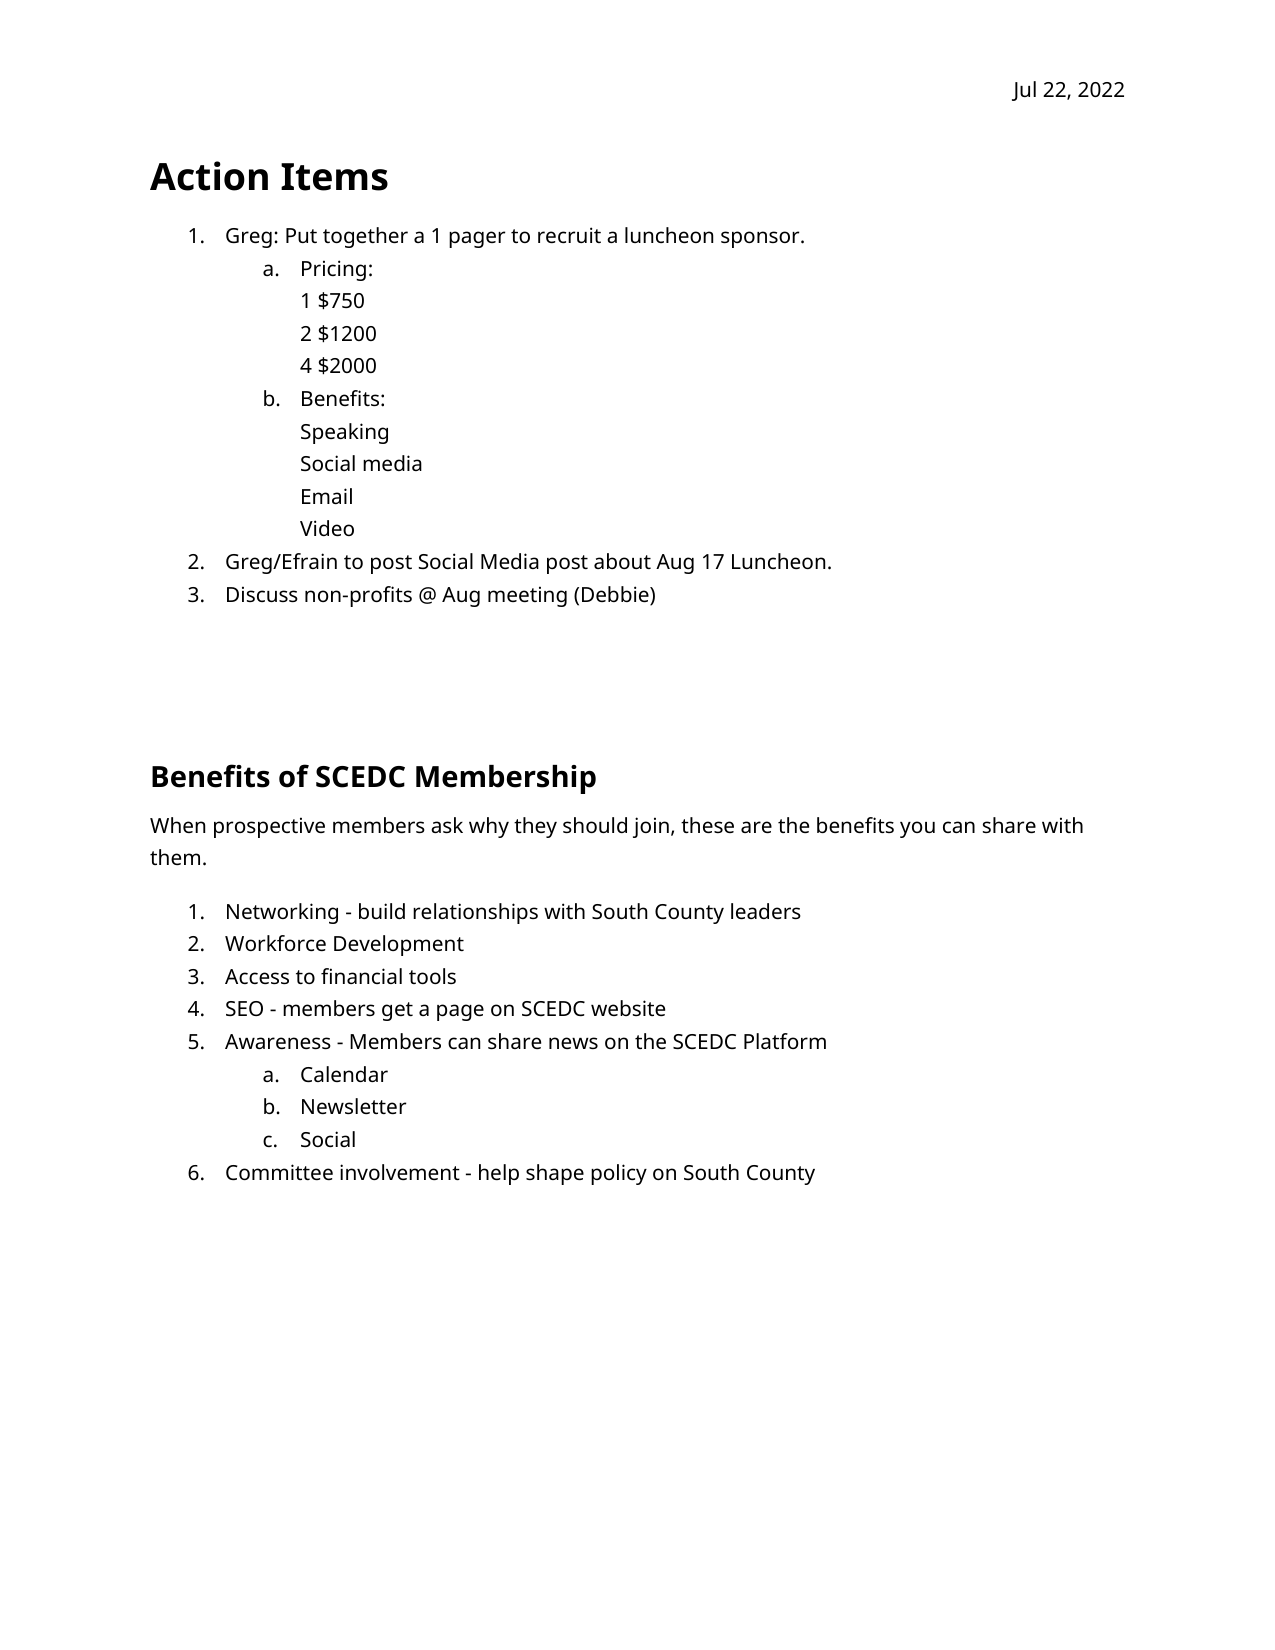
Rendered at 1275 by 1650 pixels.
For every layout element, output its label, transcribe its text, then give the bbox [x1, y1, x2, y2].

list SEO - members get a page on SCEDC website [187, 994, 1125, 1023]
list Pricing: 1 $750 2 $1200 4 $2000 [262, 254, 1125, 380]
subtitle Benefits of SCEDC Membership [150, 757, 1125, 796]
list Calendar [262, 1060, 1125, 1088]
list Greg: Put together a 1 pager to recruit a luncheon sponsor. [187, 221, 1125, 249]
list Greg/Efrain to post Social Media post about Aug 17 Luncheon. [187, 547, 1125, 576]
list Social [262, 1125, 1125, 1153]
list Workforce Development [187, 929, 1125, 958]
list Committee involvement - help shape policy on South County [187, 1158, 1125, 1186]
list Networking - build relationships with South County leaders [187, 897, 1125, 925]
list Awareness - Members can share news on the SCEDC Platform [187, 1027, 1125, 1056]
list Newsletter [262, 1092, 1125, 1121]
text When prospective members ask why they should join, these are the benefits you can share with them. [150, 811, 1125, 872]
list Access to financial tools [187, 962, 1125, 990]
subtitle Action Items [150, 150, 1125, 201]
list Discuss non-profits @ Aug meeting (Debbie) [187, 580, 1125, 608]
list Benefits: Speaking Social media Email Video [262, 384, 1125, 543]
